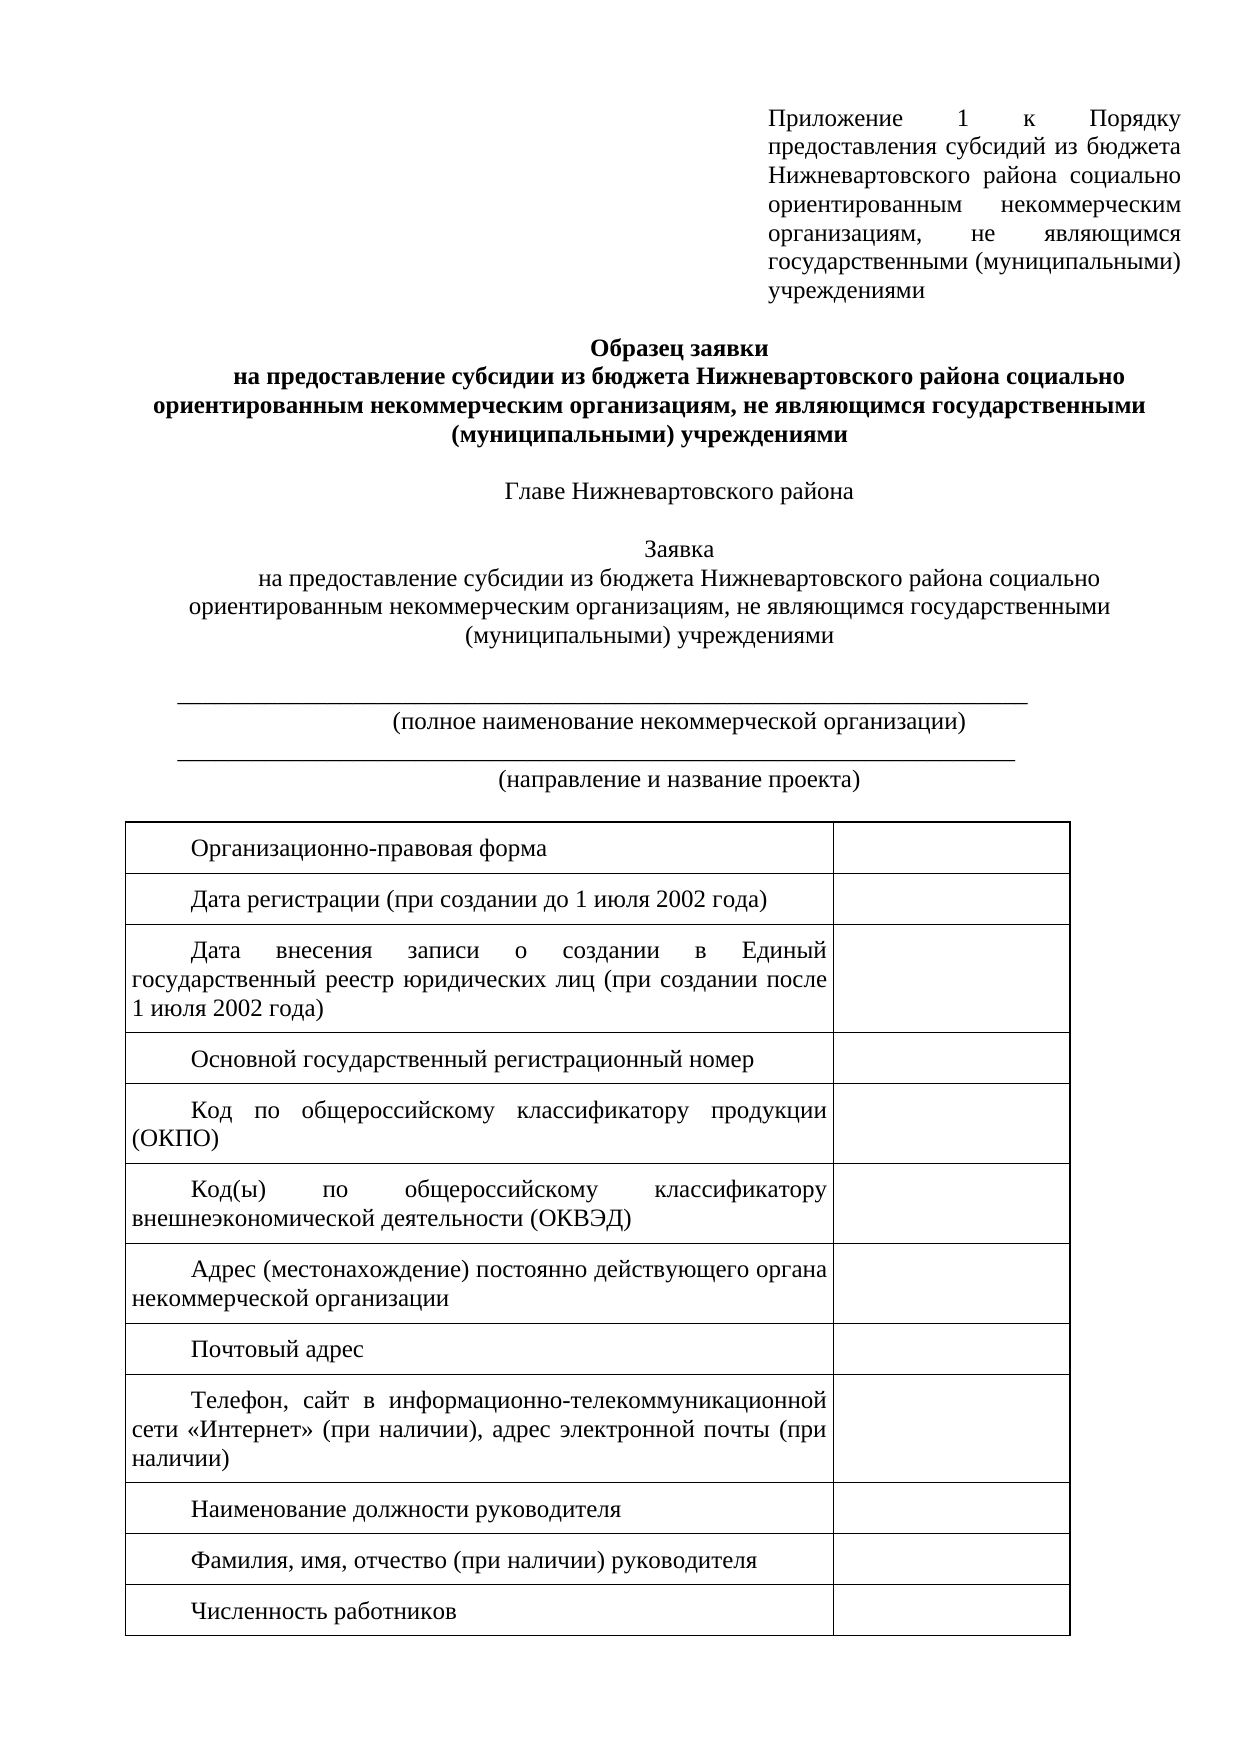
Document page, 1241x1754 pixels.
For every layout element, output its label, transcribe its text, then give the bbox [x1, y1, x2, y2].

text Заявка [118, 534, 1181, 563]
text (направление и название проекта) [118, 764, 1181, 793]
table_cell Основной государственный регистрационный номер [126, 1033, 833, 1083]
table_cell [834, 1244, 1069, 1322]
text Главе Нижневартовского района [118, 476, 1181, 505]
table_cell [834, 1483, 1069, 1533]
table_cell Адрес (местонахождение) постоянно действующего органа некоммерческой организации [126, 1244, 833, 1322]
table_cell [834, 1534, 1069, 1584]
table_cell Наименование должности руководителя [126, 1483, 833, 1533]
table_cell [834, 925, 1069, 1032]
table_cell Дата регистрации (при создании до 1 июля 2002 года) [126, 874, 833, 923]
text ____________________________________________________________________ [118, 678, 1181, 706]
table_header [834, 823, 1069, 872]
table_cell [834, 1164, 1069, 1243]
table_header Организационно-правовая форма [126, 823, 833, 872]
text (полное наименование некоммерческой организации) [118, 706, 1181, 735]
table_cell Телефон, сайт в информационно-телекоммуникационной сети «Интернет» (при наличии), адрес электронной почты (при наличии) [126, 1375, 833, 1482]
text ___________________________________________________________________ [118, 735, 1181, 764]
table_cell [834, 1324, 1069, 1373]
text Приложение 1 к Порядку предоставления субсидий из бюджета Нижневартовского района социально ориентированным некоммерческим организациям, не являющимся государственными (муниципальными) учреждениями [768, 103, 1181, 304]
table_cell [834, 1375, 1069, 1482]
table_cell [834, 1084, 1069, 1163]
text на предоставление субсидии из бюджета Нижневартовского района социально ориентированным некоммерческим организациям, не являющимся государственными (муниципальными) учреждениями [118, 563, 1181, 649]
table_cell Код по общероссийскому классификатору продукции (ОКПО) [126, 1084, 833, 1163]
table_cell [834, 1033, 1069, 1083]
table_cell [834, 874, 1069, 923]
text на предоставление субсидии из бюджета Нижневартовского района социально ориентированным некоммерческим организациям, не являющимся государственными (муниципальными) учреждениями [118, 361, 1181, 448]
table_cell Почтовый адрес [126, 1324, 833, 1373]
table_cell Численность работников [126, 1585, 833, 1635]
table_cell Код(ы) по общероссийскому классификатору внешнеэкономической деятельности (ОКВЭД) [126, 1164, 833, 1243]
table_cell Дата внесения записи о создании в Единый государственный реестр юридических лиц (при создании после 1 июля 2002 года) [126, 925, 833, 1032]
table_cell Фамилия, имя, отчество (при наличии) руководителя [126, 1534, 833, 1584]
text Образец заявки [118, 333, 1181, 361]
table_cell [834, 1585, 1069, 1635]
